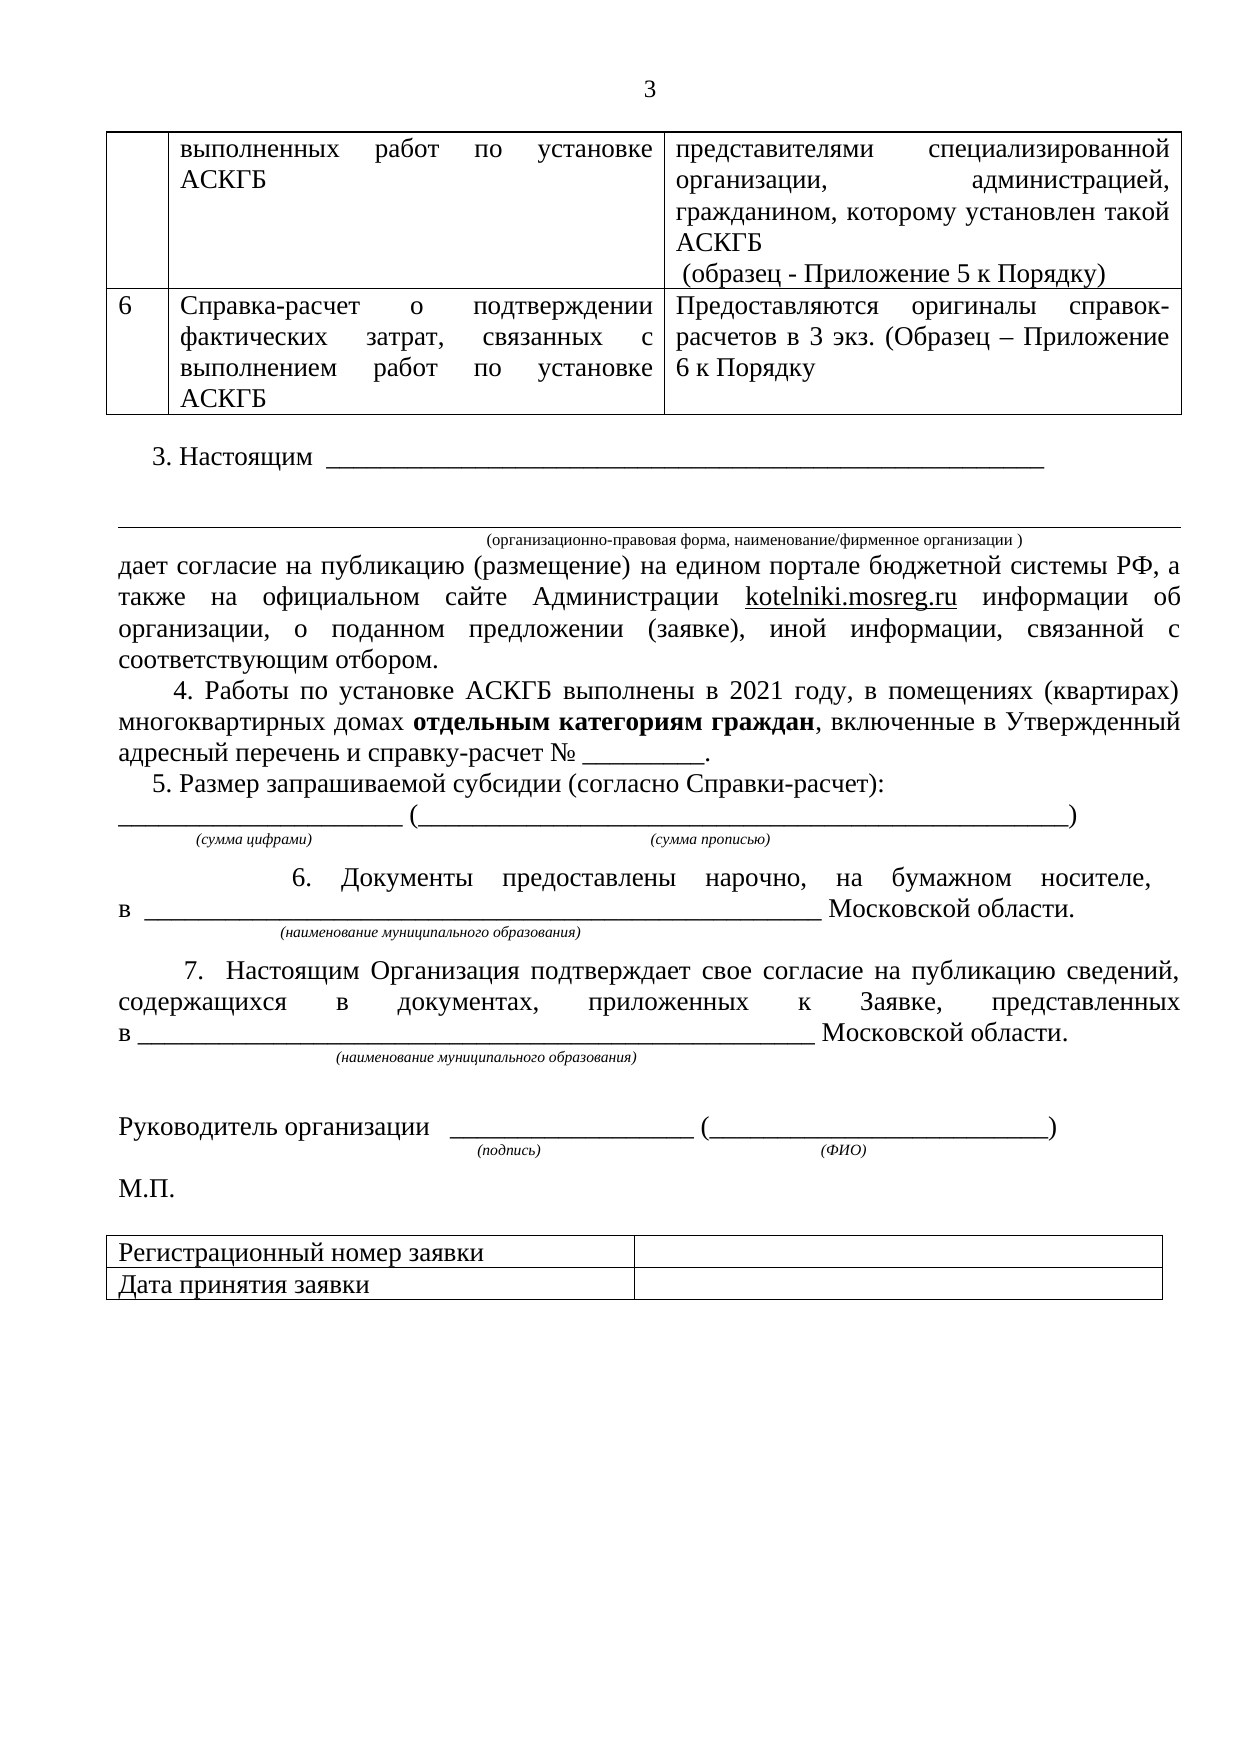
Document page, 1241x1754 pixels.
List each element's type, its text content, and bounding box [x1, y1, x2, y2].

text дает согласие на публикацию (размещение) на едином портале бюджетной системы РФ, а также на официальном сайте Администрации kotelniki.mosreg.ru информации об организации, о поданном предложении (заявке), иной информации, связанной с соответствующим отбором. [118, 549, 1181, 674]
table_cell Дата принятия заявки [107, 1268, 634, 1299]
text (подпись) (ФИО) [118, 1141, 1181, 1172]
text (наименование муниципального образования) [118, 1048, 1181, 1079]
table_header Регистрационный номер заявки [107, 1236, 634, 1267]
table_cell 5 [107, 133, 168, 288]
text 6. Документы предоставлены нарочно, на бумажном носителе, в __________________________________________________ Московской области. [118, 861, 1181, 923]
text 3. Настоящим _____________________________________________________ [118, 440, 1181, 471]
table_cell Справка-расчет о подтверждении фактических затрат, связанных с выполнением работ по установке АСКГБ [169, 289, 664, 414]
table_cell [635, 1268, 1162, 1299]
text 7. Настоящим Организация подтверждает свое согласие на публикацию сведений, содержащихся в документах, приложенных к Заявке, представленных в __________________________________________________ Московской области. [118, 954, 1181, 1048]
text 4. Работы по установке АСКГБ выполнены в 2021 году, в помещениях (квартирах) многоквартирных домах отдельным категориям граждан, включенные в Утвержденный адресный перечень и справку-расчет № _________. [118, 674, 1181, 767]
table_header [635, 1236, 1162, 1267]
list (наименование муниципального образования) [156, 923, 1181, 954]
text _____________________ (________________________________________________) [118, 798, 1181, 830]
text (организационно-правовая форма, наименование/фирменное организации ) [118, 528, 1181, 549]
text Руководитель организации __________________ (_________________________) [118, 1110, 1181, 1141]
text (сумма цифрами) (сумма прописью) [118, 830, 1181, 861]
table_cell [169, 133, 664, 288]
table_cell 6 [107, 289, 168, 414]
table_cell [665, 133, 1181, 288]
text М.П. [118, 1172, 1181, 1203]
text 5. Размер запрашиваемой субсидии (согласно Справки-расчет): [118, 767, 1181, 798]
table_cell Предоставляются оригиналы справок-расчетов в 3 экз. (Образец – Приложение 6 к Порядку [665, 289, 1181, 414]
